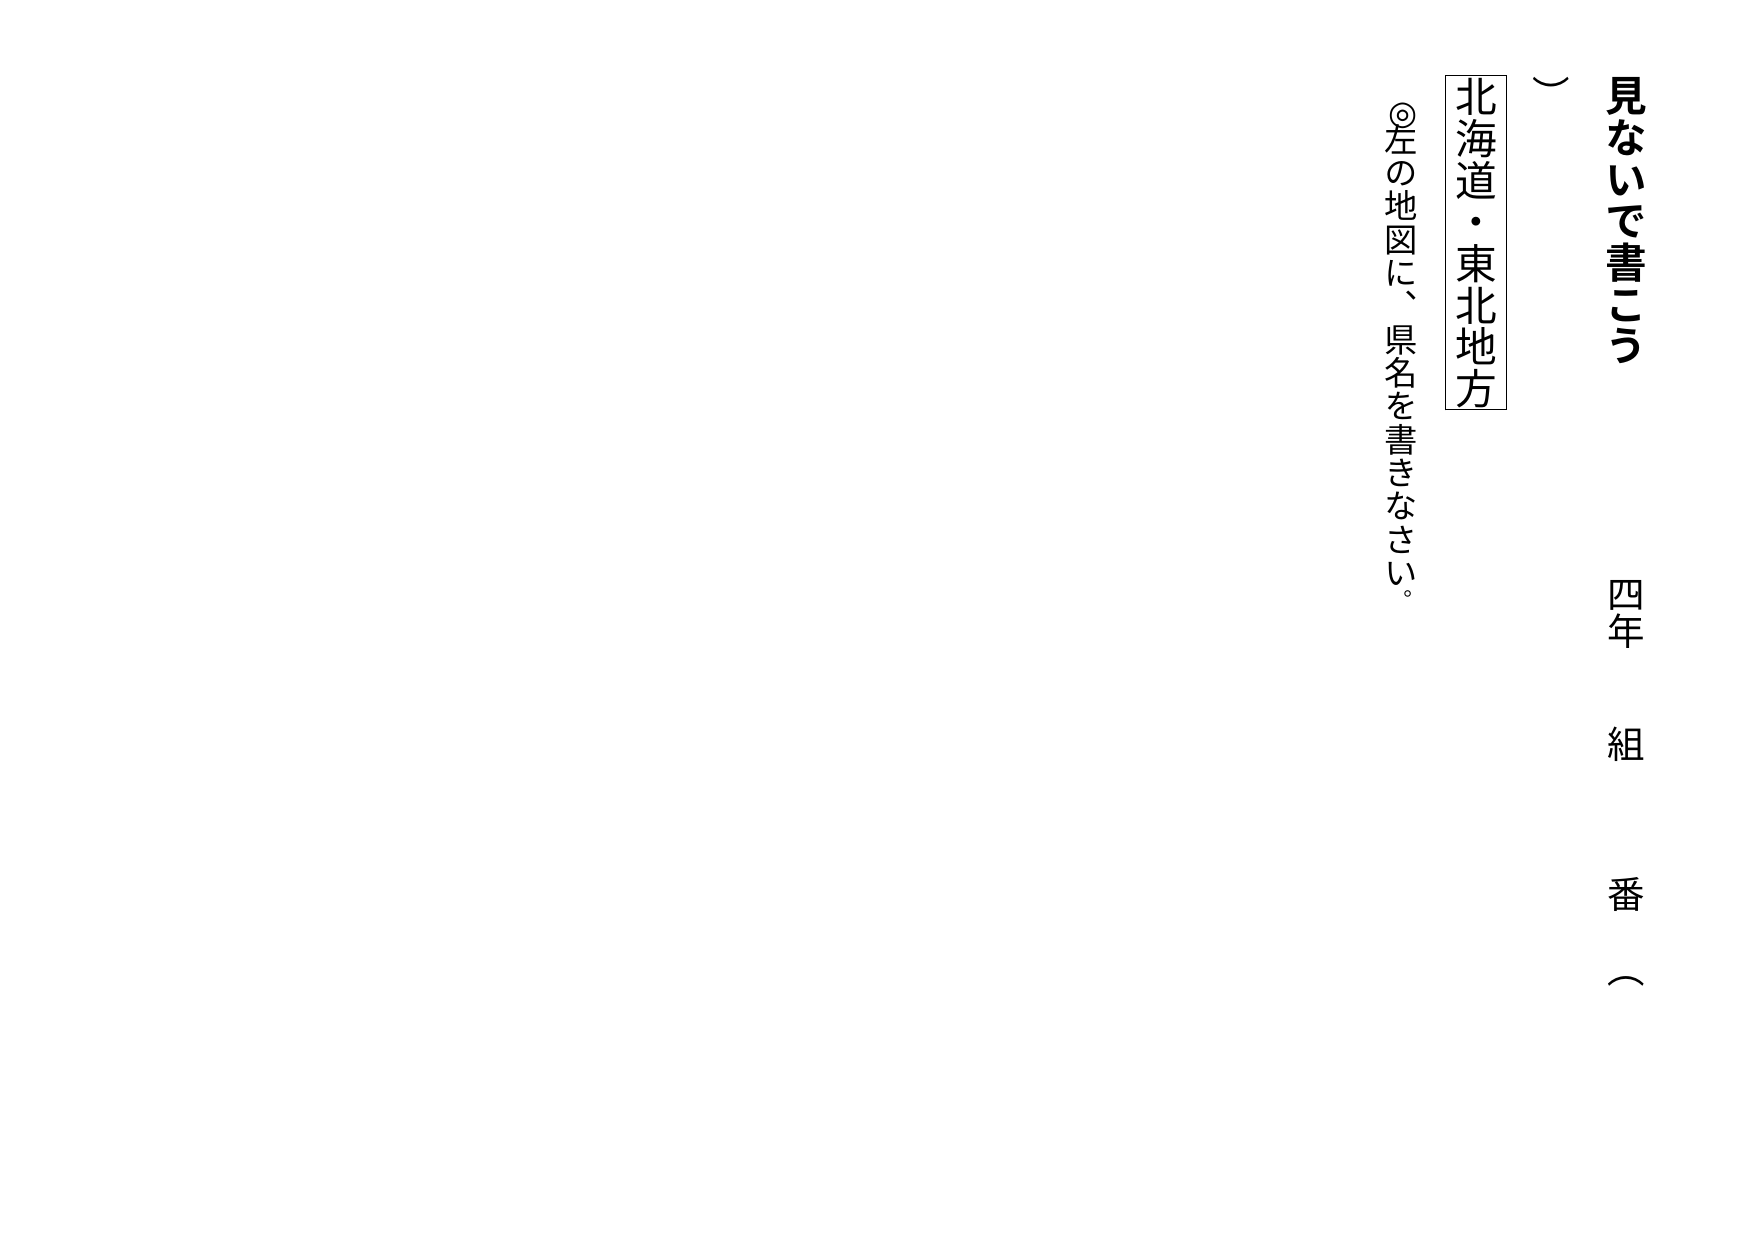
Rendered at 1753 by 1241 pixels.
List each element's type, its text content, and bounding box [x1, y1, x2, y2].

text 北海道・東北地方 [1438, 75, 1513, 1165]
text 見ないで書こう 四年 組 番 （ ） [1513, 75, 1663, 1165]
text ◎ 左の地図に、県名を書きなさい。 [1363, 75, 1438, 1165]
